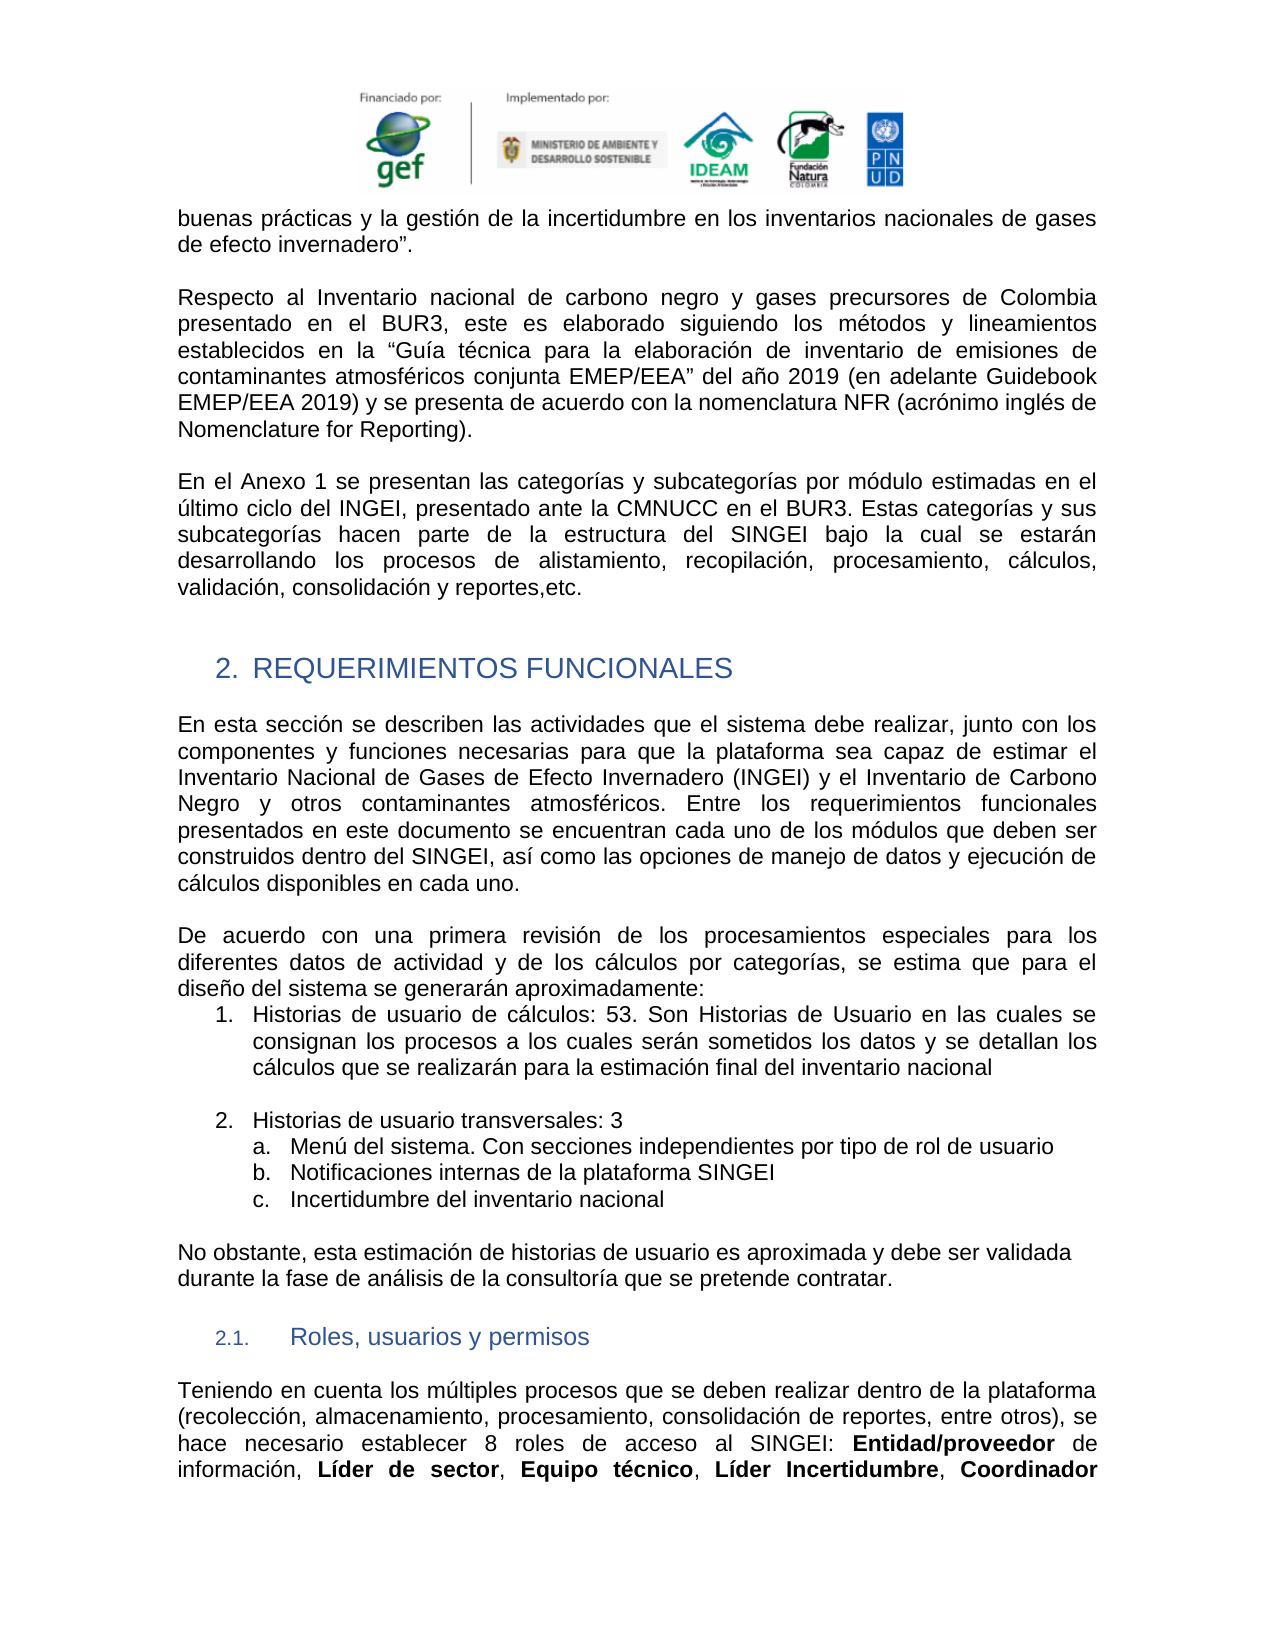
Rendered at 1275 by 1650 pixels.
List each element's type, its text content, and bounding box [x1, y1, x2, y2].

text En esta sección se describen las actividades que el sistema debe realizar, junto con los componentes y funciones necesarias para que la plataforma sea capaz de estimar el Inventario Nacional de Gases de Efecto Invernadero (INGEI) y el Inventario de Carbono Negro y otros contaminantes atmosféricos. Entre los requerimientos funcionales presentados en este documento se encuentran cada uno de los módulos que deben ser construidos dentro del SINGEI, así como las opciones de manejo de datos y ejecución de cálculos disponibles en cada uno. [177, 711, 1098, 896]
subtitle Roles, usuarios y permisos [215, 1322, 1098, 1350]
picture [346, 73, 929, 205]
list Menú del sistema. Con secciones independientes por tipo de rol de usuario [252, 1133, 1098, 1159]
text Respecto al Inventario nacional de carbono negro y gases precursores de Colombia presentado en el BUR3, este es elaborado siguiendo los métodos y lineamientos establecidos en la “Guía técnica para la elaboración de inventario de emisiones de contaminantes atmosféricos conjunta EMEP/EEA” del año 2019 (en adelante Guidebook EMEP/EEA 2019) y se presenta de acuerdo con la nomenclatura NFR (acrónimo inglés de Nomenclature for Reporting). [177, 284, 1098, 442]
text En el Anexo 1 se presentan las categorías y subcategorías por módulo estimadas en el último ciclo del INGEI, presentado ante la CMNUCC en el BUR3. Estas categorías y sus subcategorías hacen parte de la estructura del SINGEI bajo la cual se estarán desarrollando los procesos de alistamiento, recopilación, procesamiento, cálculos, validación, consolidación y reportes,etc. [177, 468, 1098, 600]
list Historias de usuario de cálculos: 53. Son Historias de Usuario en las cuales se consignan los procesos a los cuales serán sometidos los datos y se detallan los cálculos que se realizarán para la estimación final del inventario nacional [215, 1001, 1098, 1080]
text De acuerdo con una primera revisión de los procesamientos especiales para los diferentes datos de actividad y de los cálculos por categorías, se estima que para el diseño del sistema se generarán aproximadamente: [177, 922, 1098, 1001]
list Historias de usuario transversales: 3 [215, 1107, 1098, 1133]
subtitle REQUERIMIENTOS FUNCIONALES [215, 651, 1098, 685]
list Notificaciones internas de la plataforma SINGEI [252, 1159, 1098, 1186]
text No obstante, esta estimación de historias de usuario es aproximada y debe ser validada durante la fase de análisis de la consultoría que se pretende contratar. [177, 1238, 1098, 1291]
list Incertidumbre del inventario nacional [252, 1186, 1098, 1212]
